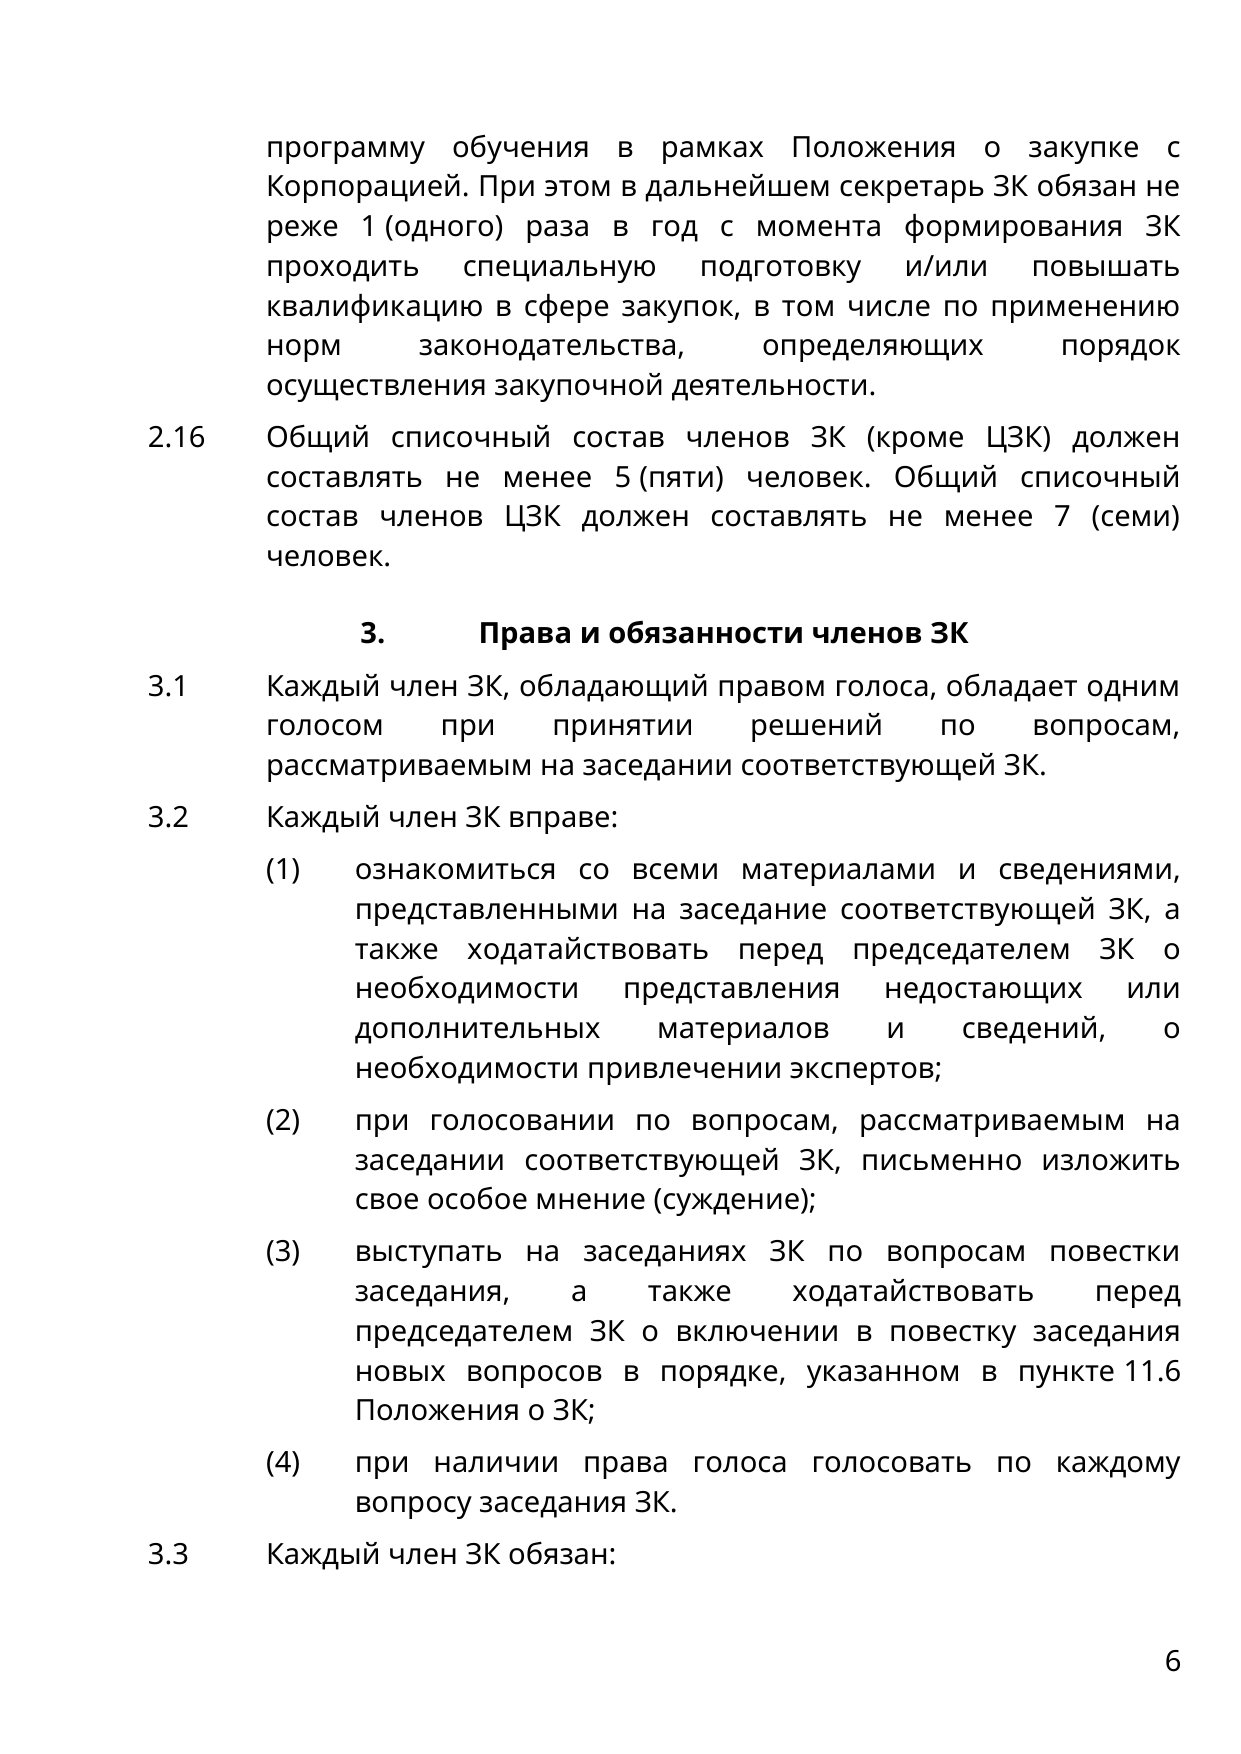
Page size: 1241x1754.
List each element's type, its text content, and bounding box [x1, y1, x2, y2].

text при голосовании по вопросам, рассматриваемым на заседании соответствующей ЗК, письменно изложить свое особое мнение (суждение); [266, 1099, 1181, 1218]
text ознакомиться со всеми материалами и сведениями, представленными на заседание соответствующей ЗК, а также ходатайствовать перед председателем ЗК о необходимости представления недостающих или дополнительных материалов и сведений, о необходимости привлечении экспертов; [266, 848, 1181, 1087]
text Каждый член ЗК обязан: [148, 1533, 1181, 1573]
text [148, 126, 1181, 404]
text выступать на заседаниях ЗК по вопросам повестки заседания, а также ходатайствовать перед председателем ЗК о включении в повестку заседания новых вопросов в порядке, указанном в пункте 11.6 Положения о ЗК; [266, 1231, 1181, 1429]
list Права и обязанности членов ЗК [148, 613, 1181, 652]
text Общий списочный состав членов ЗК (кроме ЦЗК) должен составлять не менее 5 (пяти) человек. Общий списочный состав членов ЦЗК должен составлять не менее 7 (семи) человек. [148, 416, 1181, 575]
text Каждый член ЗК, обладающий правом голоса, обладает одним голосом при принятии решений по вопросам, рассматриваемым на заседании соответствующей ЗК. [148, 665, 1181, 784]
text при наличии права голоса голосовать по каждому вопросу заседания ЗК. [266, 1442, 1181, 1521]
text Каждый член ЗК вправе: [148, 796, 1181, 836]
